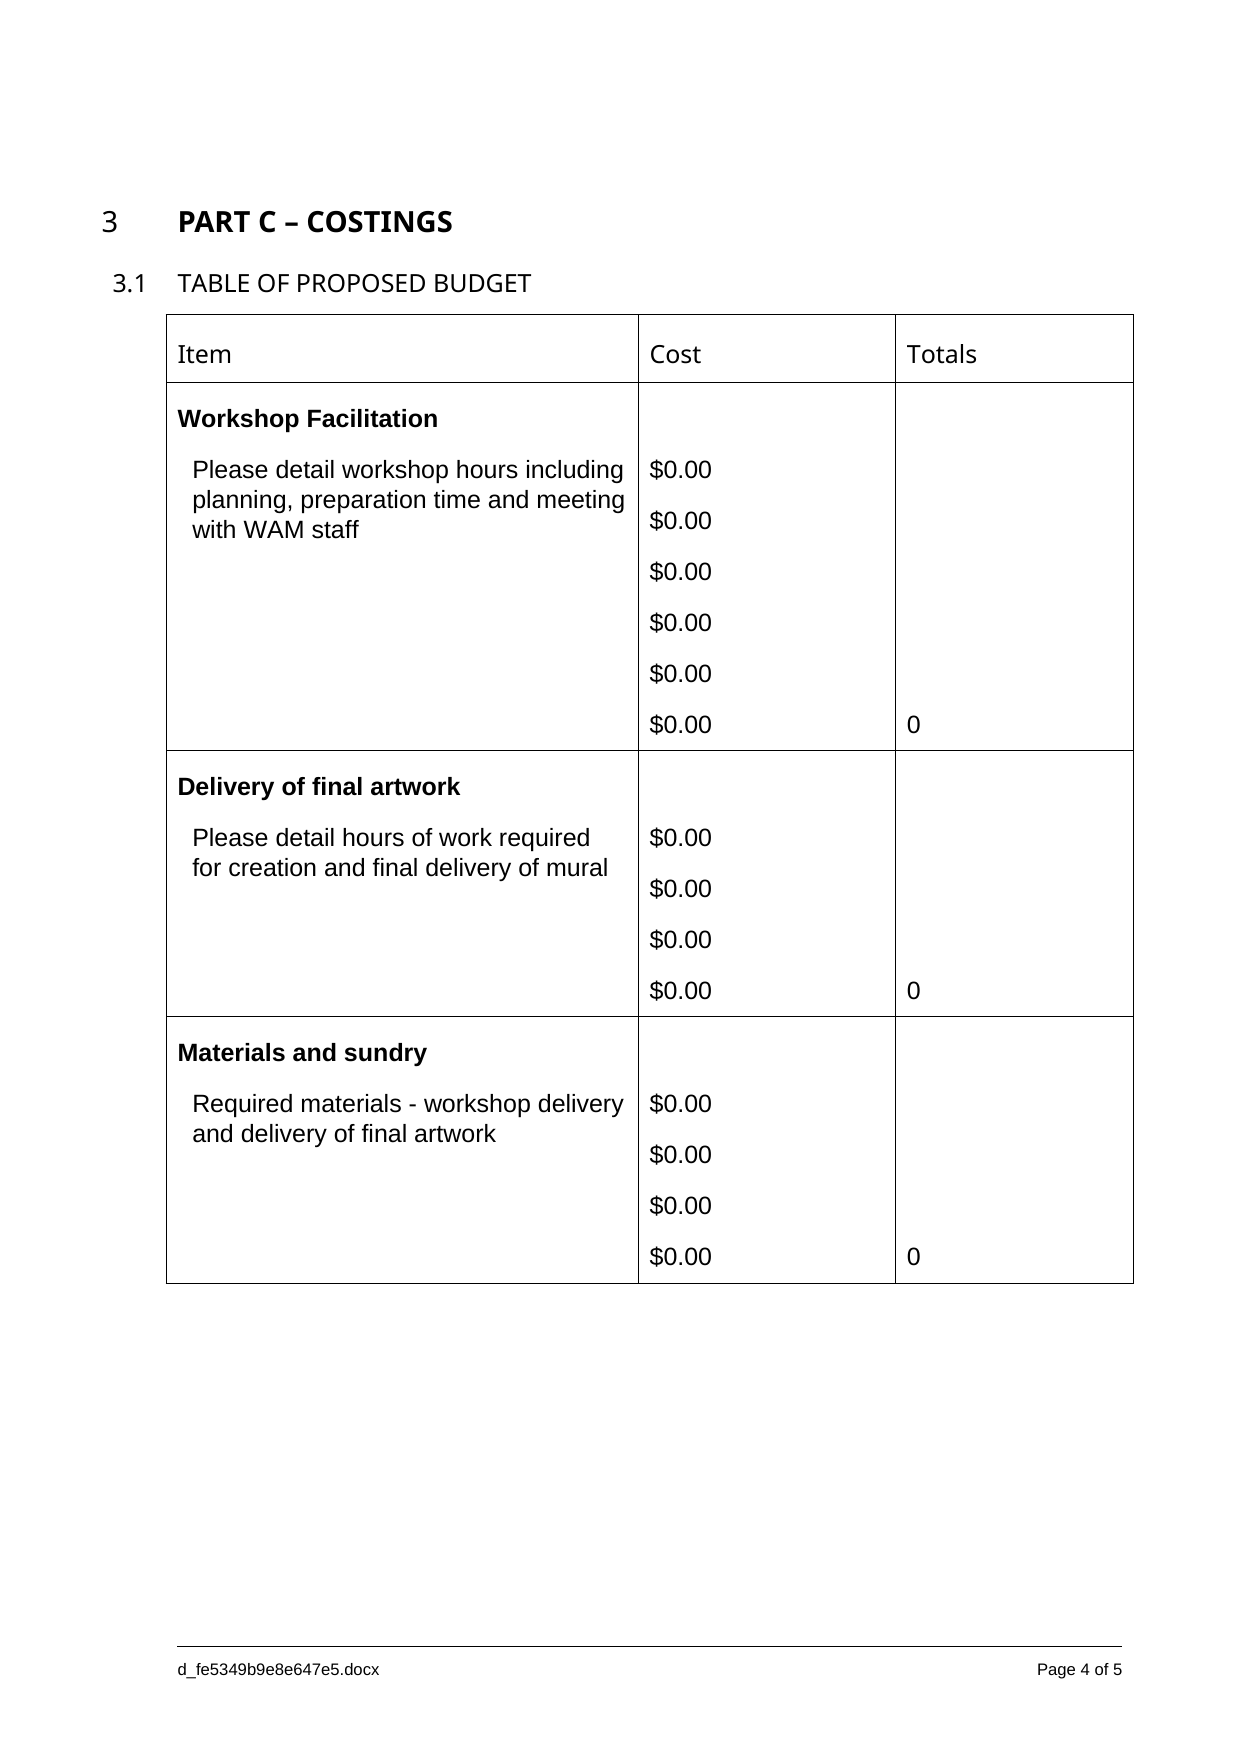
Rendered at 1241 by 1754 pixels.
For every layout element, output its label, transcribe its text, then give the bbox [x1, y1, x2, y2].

table_cell $0.00 $0.00 $0.00 $0.00 [639, 751, 895, 1016]
table_cell $0.00 [896, 383, 1133, 750]
text PART C – Costings [118, 201, 1122, 241]
table_cell Delivery of final artwork Please detail hours of work required for creation and final delivery of mural [167, 751, 638, 1016]
table_cell Materials and sundry Required materials - workshop delivery and delivery of final artwork [167, 1017, 638, 1282]
table_header Item [167, 315, 638, 382]
text Table of proposed Budget [148, 266, 1122, 300]
table_header Cost [639, 315, 895, 382]
table_cell $0.00 [896, 751, 1133, 1016]
table_cell Workshop Facilitation Please detail workshop hours including planning, preparation time and meeting with WAM staff [167, 383, 638, 750]
table_cell $0.00 [896, 1017, 1133, 1282]
table_cell $0.00 $0.00 $0.00 $0.00 [639, 1017, 895, 1282]
table_cell $0.00 $0.00 $0.00 $0.00 $0.00 $0.00 [639, 383, 895, 750]
table_header Totals [896, 315, 1133, 382]
